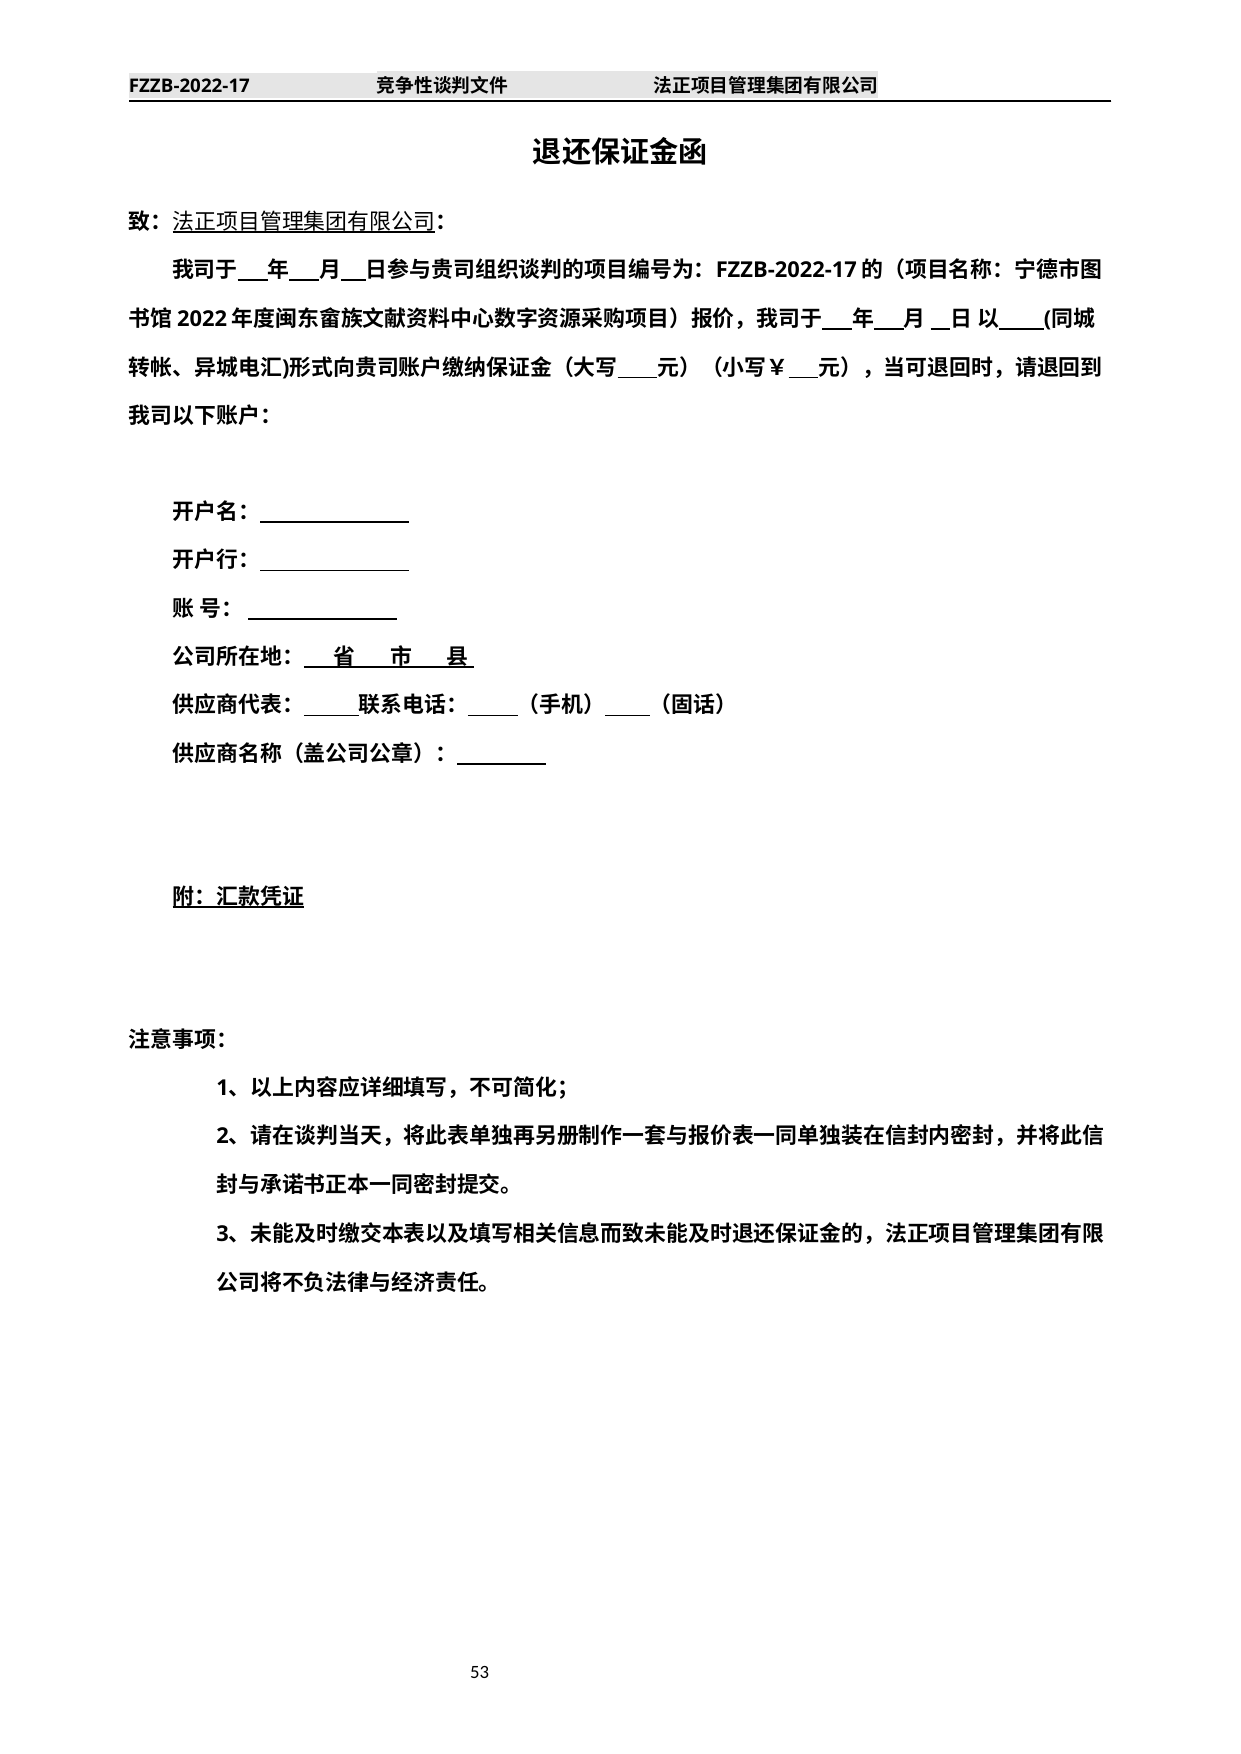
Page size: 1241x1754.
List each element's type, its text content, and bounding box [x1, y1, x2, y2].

text 2、请在谈判当天，将此表单独再另册制作一套与报价表一同单独装在信封内密封，并将此信封与承诺书正本一同密封提交。 [216, 1118, 1111, 1199]
text 注意事项： [129, 1022, 1111, 1054]
text 我司于 年 月 日参与贵司组织谈判的项目编号为：FZZB-2022-17的（项目名称：宁德市图书馆2022年度闽东畲族文献资料中心数字资源采购项目）报价，我司于 年 月 日 以 (同城转帐、异城电汇)形式向贵司账户缴纳保证金（大写 元）（小写￥ 元），当可退回时，请退回到我司以下账户： [129, 252, 1111, 430]
text 供应商名称（盖公司公章）： [129, 735, 1111, 768]
text 开户名： [129, 494, 1111, 526]
text 账 号： [129, 590, 1111, 623]
text 致：法正项目管理集团有限公司： [129, 203, 1111, 236]
text 附：汇款凭证 [129, 878, 1111, 911]
text 开户行： [129, 542, 1111, 574]
text 公司所在地： 省 市 县 [129, 639, 1111, 671]
text 退还保证金函 [129, 117, 1111, 182]
text 3、未能及时缴交本表以及填写相关信息而致未能及时退还保证金的，法正项目管理集团有限公司将不负法律与经济责任。 [216, 1215, 1111, 1297]
text 1、以上内容应详细填写，不可简化； [216, 1070, 1111, 1102]
text 供应商代表： 联系电话： （手机） （固话） [129, 687, 1111, 719]
